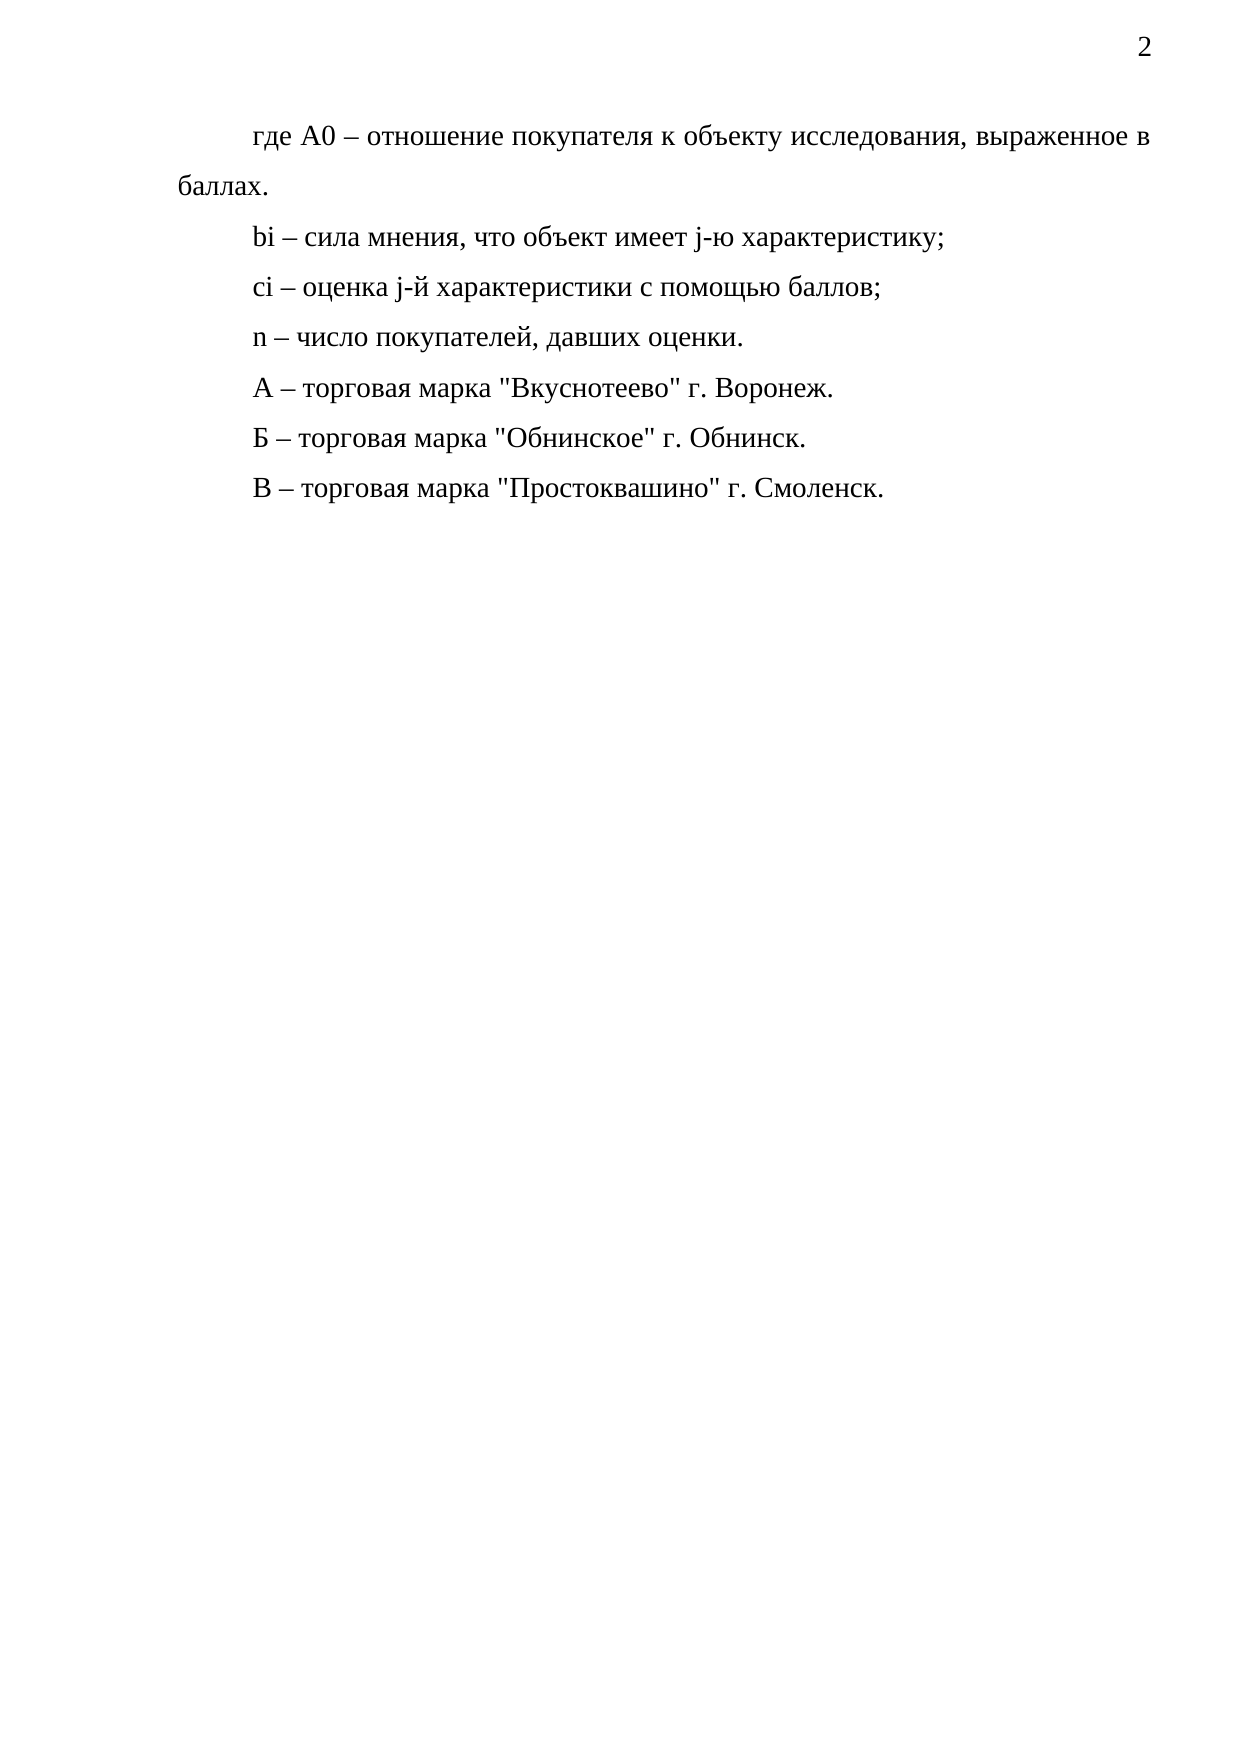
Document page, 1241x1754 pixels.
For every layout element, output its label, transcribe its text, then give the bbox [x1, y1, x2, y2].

text Б – торговая марка "Обнинское" г. Обнинск. [177, 420, 1152, 453]
text bi – сила мнения, что объект имеет j-ю характеристику; [177, 219, 1152, 252]
text ci – оценка j-й характеристики с помощью баллов; [177, 269, 1152, 303]
text В – торговая марка "Простоквашино" г. Смоленск. [177, 470, 1152, 504]
text где A0 – отношение покупателя к объекту исследования, выраженное в баллах. [177, 118, 1152, 202]
text А – торговая марка "Вкуснотеево" г. Воронеж. [177, 370, 1152, 403]
text n – число покупателей, давших оценки. [177, 319, 1152, 353]
